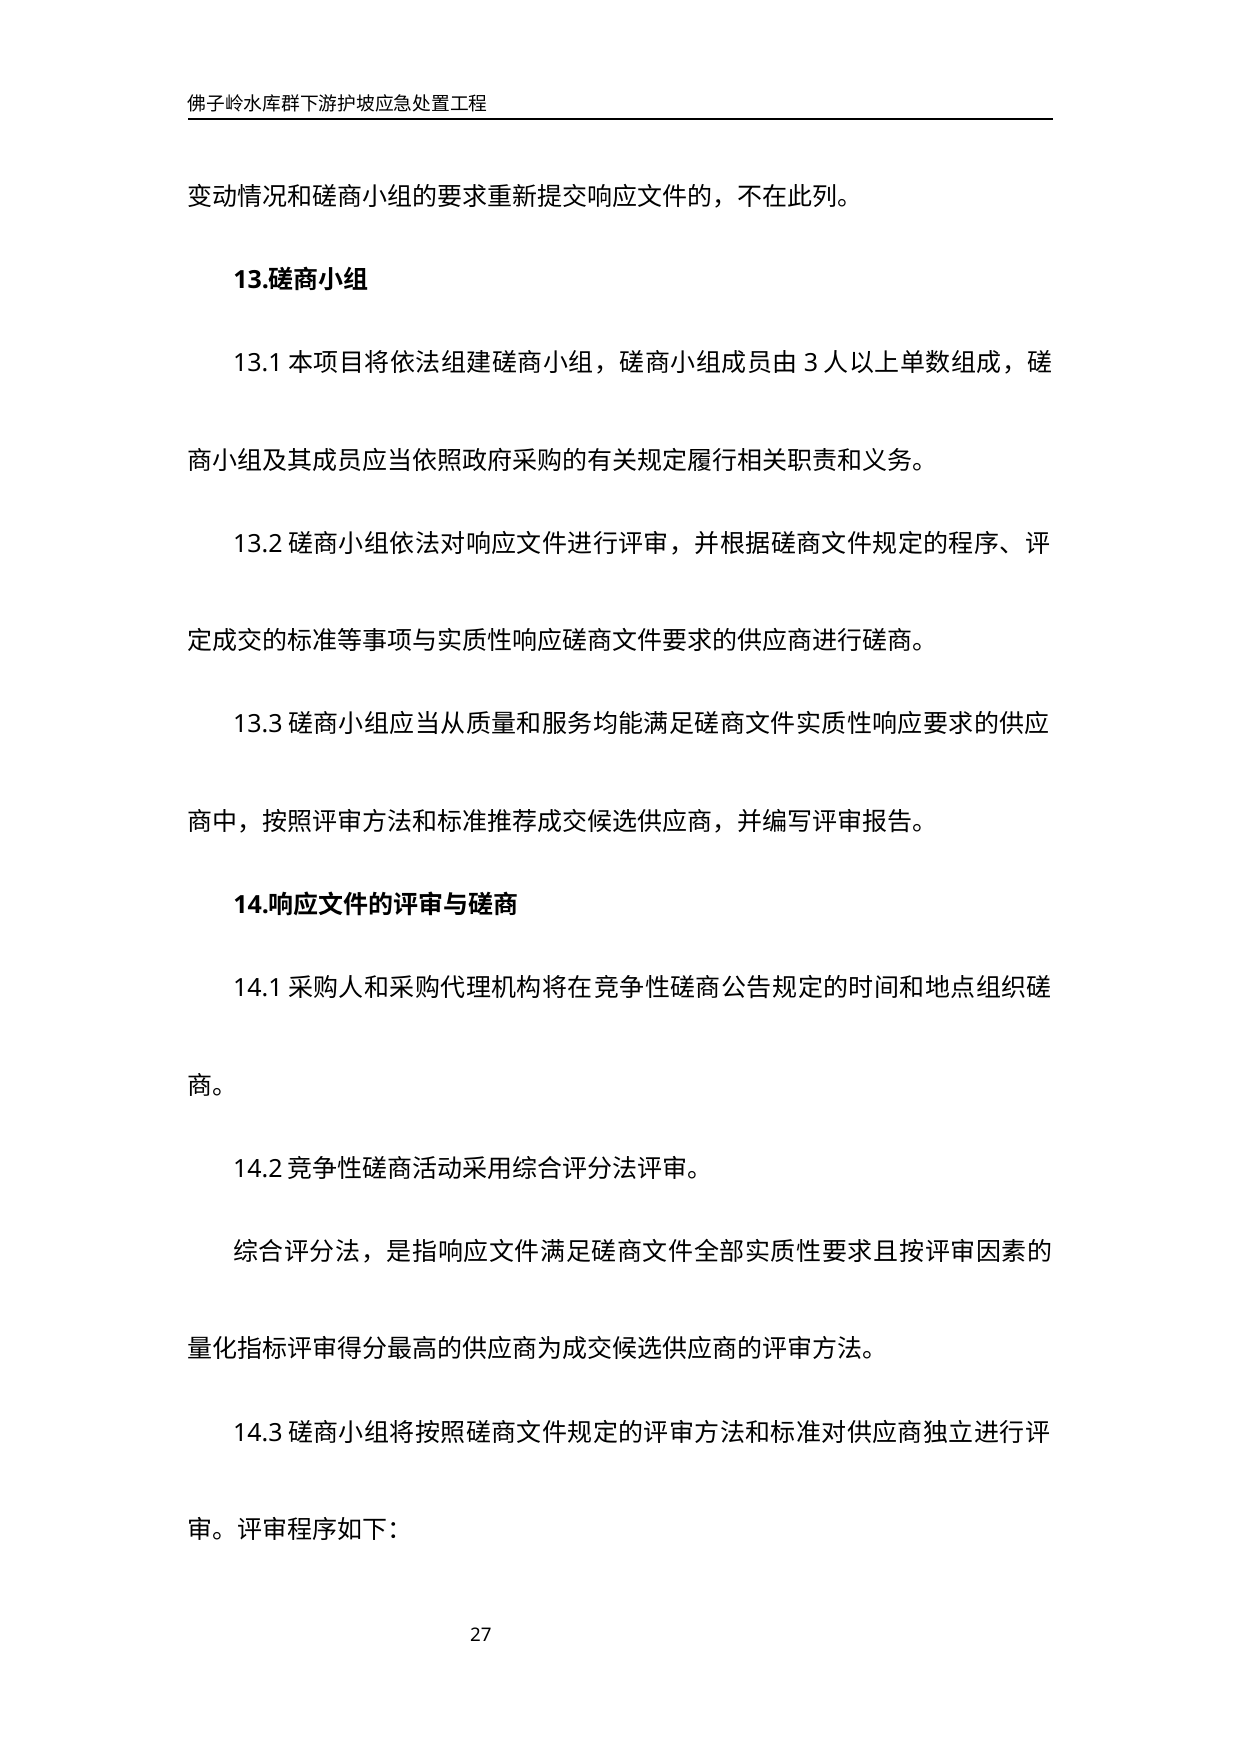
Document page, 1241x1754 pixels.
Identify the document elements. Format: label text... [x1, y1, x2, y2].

text 14.2竞争性磋商活动采用综合评分法评审。 [187, 1134, 1053, 1199]
text 14.响应文件的评审与磋商 [187, 870, 1053, 935]
text 13.磋商小组 [187, 245, 1053, 310]
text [187, 162, 1053, 227]
text 14.3磋商小组将按照磋商文件规定的评审方法和标准对供应商独立进行评审。评审程序如下： [187, 1398, 1053, 1560]
text 综合评分法，是指响应文件满足磋商文件全部实质性要求且按评审因素的量化指标评审得分最高的供应商为成交候选供应商的评审方法。 [187, 1217, 1053, 1379]
text 14.1采购人和采购代理机构将在竞争性磋商公告规定的时间和地点组织磋商。 [187, 953, 1053, 1116]
text 13.2磋商小组依法对响应文件进行评审，并根据磋商文件规定的程序、评定成交的标准等事项与实质性响应磋商文件要求的供应商进行磋商。 [187, 509, 1053, 671]
text 13.1本项目将依法组建磋商小组，磋商小组成员由3人以上单数组成，磋商小组及其成员应当依照政府采购的有关规定履行相关职责和义务。 [187, 328, 1053, 491]
text 13.3磋商小组应当从质量和服务均能满足磋商文件实质性响应要求的供应商中，按照评审方法和标准推荐成交候选供应商，并编写评审报告。 [187, 689, 1053, 852]
